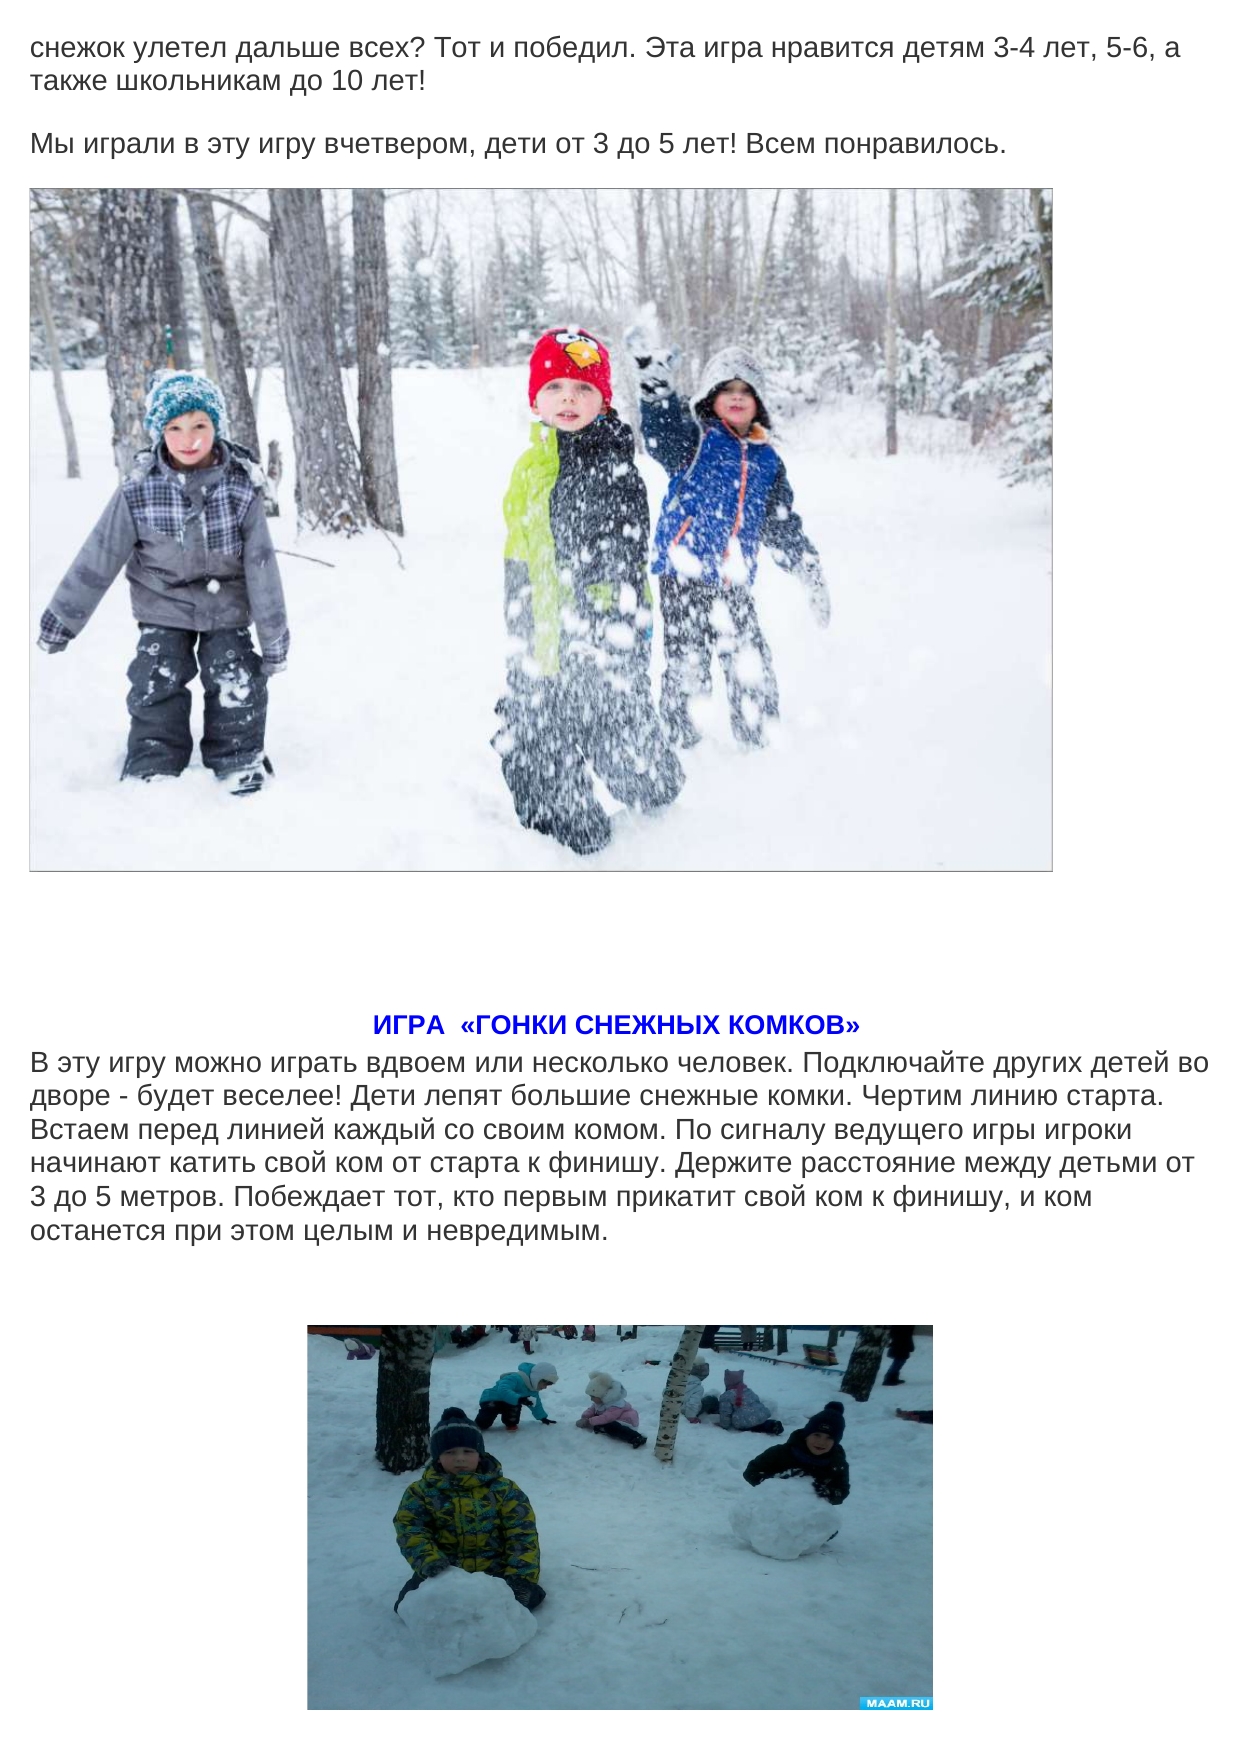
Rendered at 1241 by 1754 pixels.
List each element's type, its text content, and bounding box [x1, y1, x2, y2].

text Мы играли в эту игру вчетвером, дети от 3 до 5 лет! Всем понравилось. [29, 126, 1211, 159]
picture [29, 188, 1053, 872]
subtitle ИГРА «ГОНКИ СНЕЖНЫХ КОМКОВ» [29, 1009, 1211, 1040]
picture [307, 1325, 933, 1710]
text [29, 29, 1211, 97]
text В эту игру можно играть вдвоем или несколько человек. Подключайте других детей во дворе - будет веселее! Дети лепят большие снежные комки. Чертим линию старта. Встаем перед линией каждый со своим комом. По сигналу ведущего игры игроки начинают катить свой ком от старта к финишу. Держите расстояние между детьми от 3 до 5 метров. Побеждает тот, кто первым прикатит свой ком к финишу, и ком останется при этом целым и невредимым. [29, 1045, 1211, 1246]
